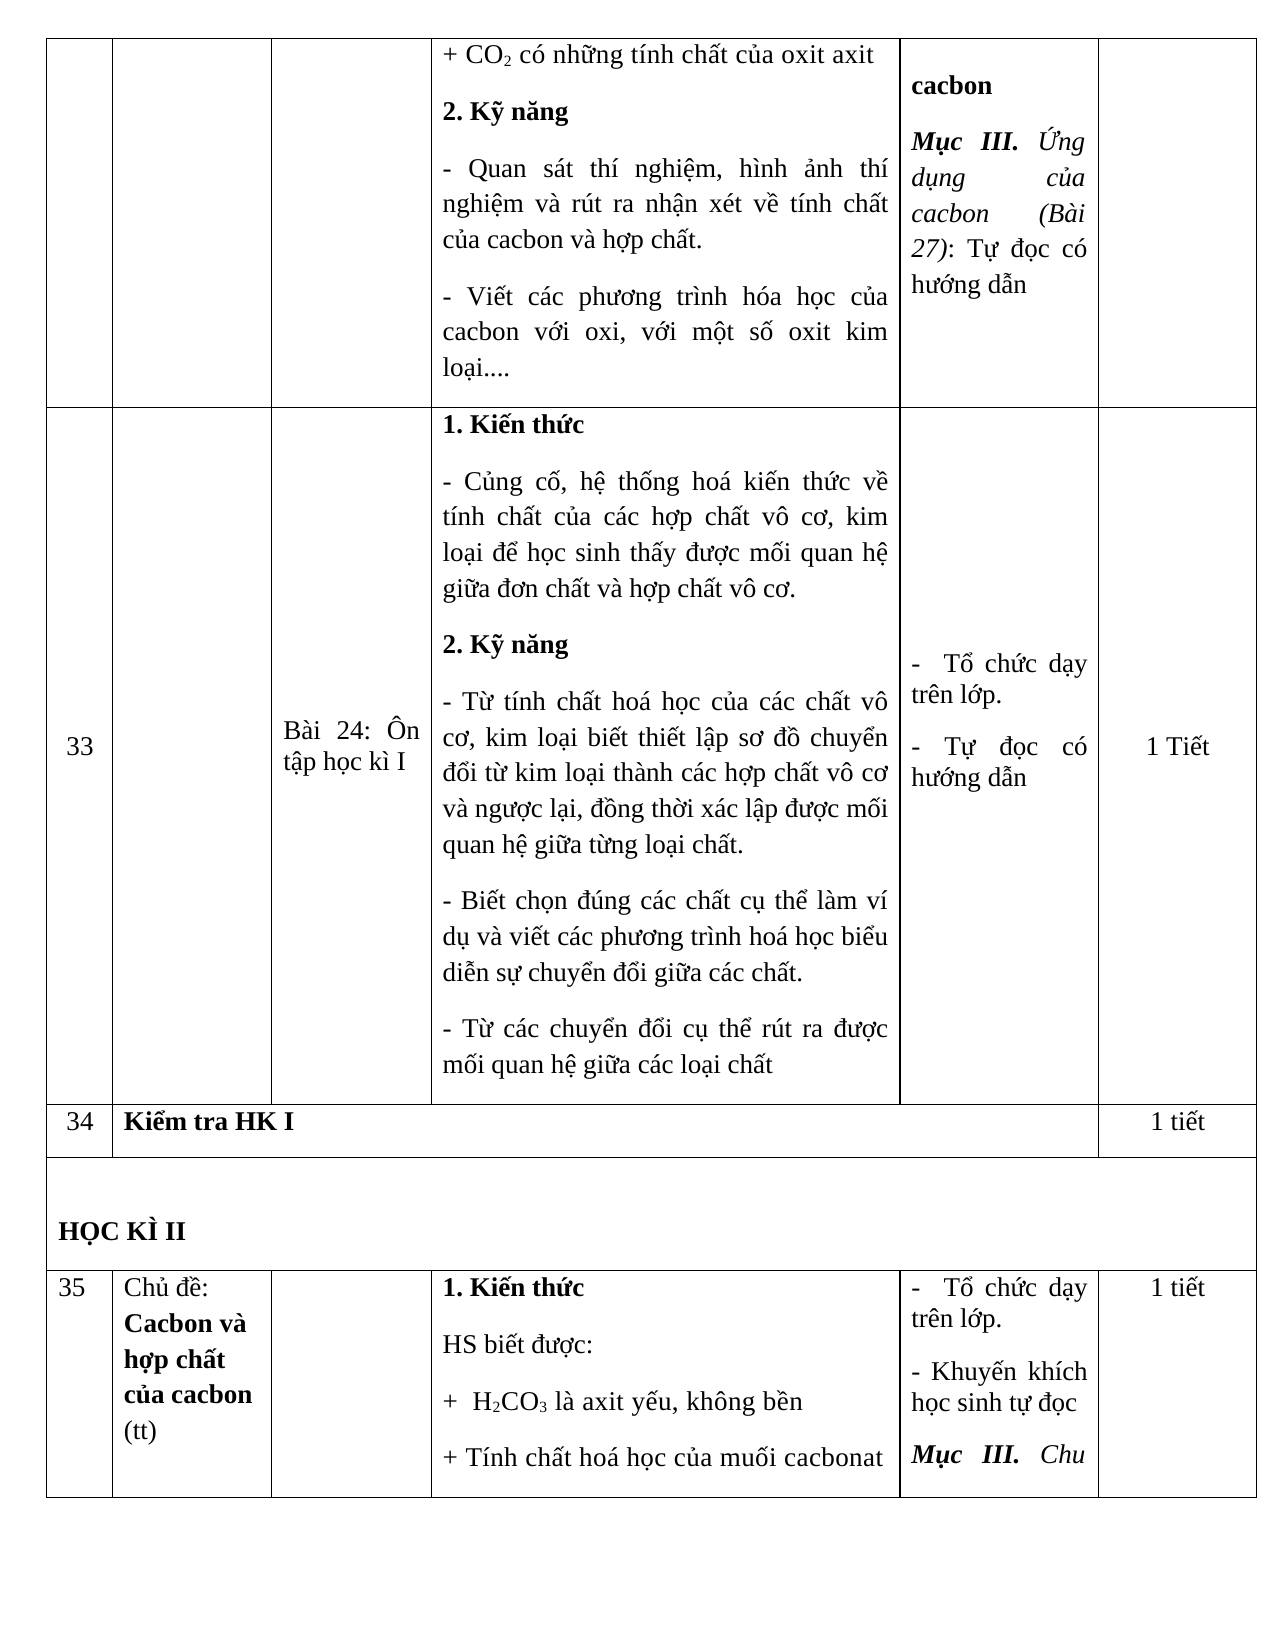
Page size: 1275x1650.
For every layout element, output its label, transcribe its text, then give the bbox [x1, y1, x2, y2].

table_cell 1. Kiến thức - Củng cố, hệ thống hoá kiến thức về tính chất của các hợp chất vô cơ, kim loại để học sinh thấy được mối quan hệ giữa đơn chất và hợp chất vô cơ. 2. Kỹ năng - Từ tính chất hoá học của các chất vô cơ, kim loại biết thiết lập sơ đồ chuyển đổi từ kim loại thành các hợp chất vô cơ và ngược lại, đồng thời xác lập được mối quan hệ giữa từng loại chất. - Biết chọn đúng các chất cụ thể làm ví dụ và viết các phương trình hoá học biểu diễn sự chuyển đổi giữa các chất. - Từ các chuyển đổi cụ thể rút ra được mối quan hệ giữa các loại chất [432, 408, 899, 1104]
table_cell 1 tiết [1099, 1105, 1256, 1157]
table_cell 35 [47, 1271, 112, 1497]
table_cell HỌC KÌ II [47, 1158, 1256, 1270]
table_cell Bài 24: Ôn tập học kì I [272, 408, 431, 1104]
table_cell [113, 408, 271, 1104]
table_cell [1099, 39, 1256, 407]
table_cell Kiểm tra HK I [113, 1105, 1098, 1157]
table_cell 33 [47, 408, 112, 1104]
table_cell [432, 39, 899, 407]
table_cell [272, 1271, 431, 1497]
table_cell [113, 39, 271, 407]
table_cell 1 Tiết [1099, 408, 1256, 1104]
table_cell 34 [47, 1105, 112, 1157]
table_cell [901, 1271, 1098, 1497]
table_cell 1 tiết [1099, 1271, 1256, 1497]
table_cell [272, 39, 431, 407]
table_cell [113, 1271, 271, 1497]
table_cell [901, 39, 1098, 407]
table_cell 32 [47, 39, 112, 407]
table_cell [432, 1271, 899, 1497]
table_cell - Tổ chức dạy trên lớp. - Tự đọc có hướng dẫn [901, 408, 1098, 1104]
